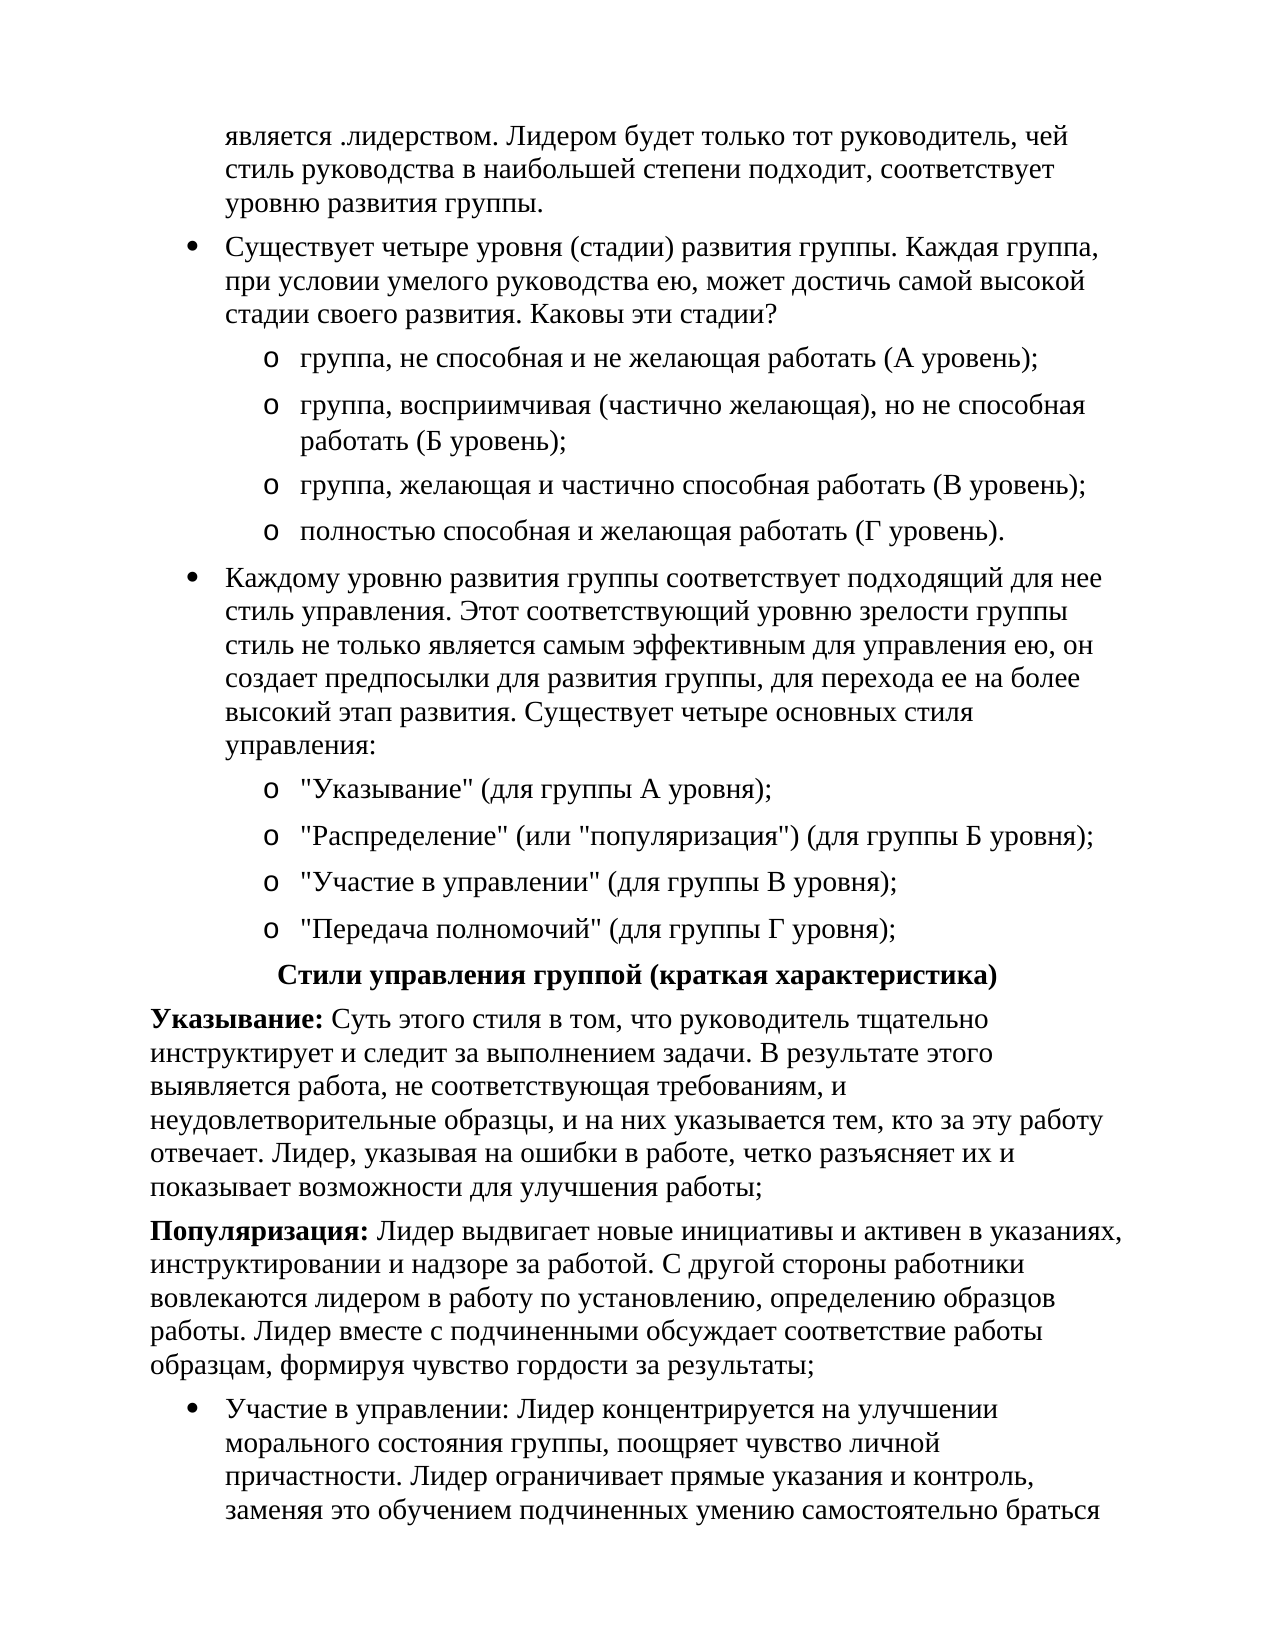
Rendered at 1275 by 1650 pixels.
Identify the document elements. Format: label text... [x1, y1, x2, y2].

list "Распределение" (или "популяризация") (для группы Б уровня); [262, 818, 1125, 854]
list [187, 1391, 1125, 1525]
list Существует четыре уровня (стадии) развития группы. Каждая группа, при условии умелого руководства ею, может достичь самой высокой стадии своего развития. Каковы эти стадии? [187, 229, 1125, 330]
text Стили управления группой (краткая характеристика) [150, 957, 1125, 991]
list "Указывание" (для группы А уровня); [262, 771, 1125, 807]
list "Передача полномочий" (для группы Г уровня); [262, 911, 1125, 947]
list группа, восприимчивая (частично желающая), но не способная работать (Б уровень); [262, 387, 1125, 456]
list полностью способная и желающая работать (Г уровень). [262, 513, 1125, 549]
list Каждому уровню развития группы соответствует подходящий для нее стиль управления. Этот соответствующий уровню зрелости группы стиль не только является самым эффективным для управления ею, он создает предпосылки для развития группы, для перехода ее на более высокий этап развития. Существует четыре основных стиля управления: [187, 560, 1125, 761]
text Популяризация: Лидер выдвигает новые инициативы и активен в указаниях, инструктировании и надзоре за работой. С другой стороны работники вовлекаются лидером в работу по установлению, определению образцов работы. Лидер вместе с подчиненными обсуждает соответствие работы образцам, формируя чувство гордости за результаты; [150, 1213, 1125, 1381]
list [187, 118, 1125, 219]
list группа, не способная и не желающая работать (А уровень); [262, 340, 1125, 376]
list группа, желающая и частично способная работать (В уровень); [262, 467, 1125, 503]
list "Участие в управлении" (для группы В уровня); [262, 864, 1125, 900]
text Указывание: Суть этого стиля в том, что руководитель тщательно инструктирует и следит за выполнением задачи. В результате этого выявляется работа, не соответствующая требованиям, и неудовлетворительные образцы, и на них указывается тем, кто за эту работу отвечает. Лидер, указывая на ошибки в работе, четко разъясняет их и показывает возможности для улучшения работы; [150, 1001, 1125, 1202]
